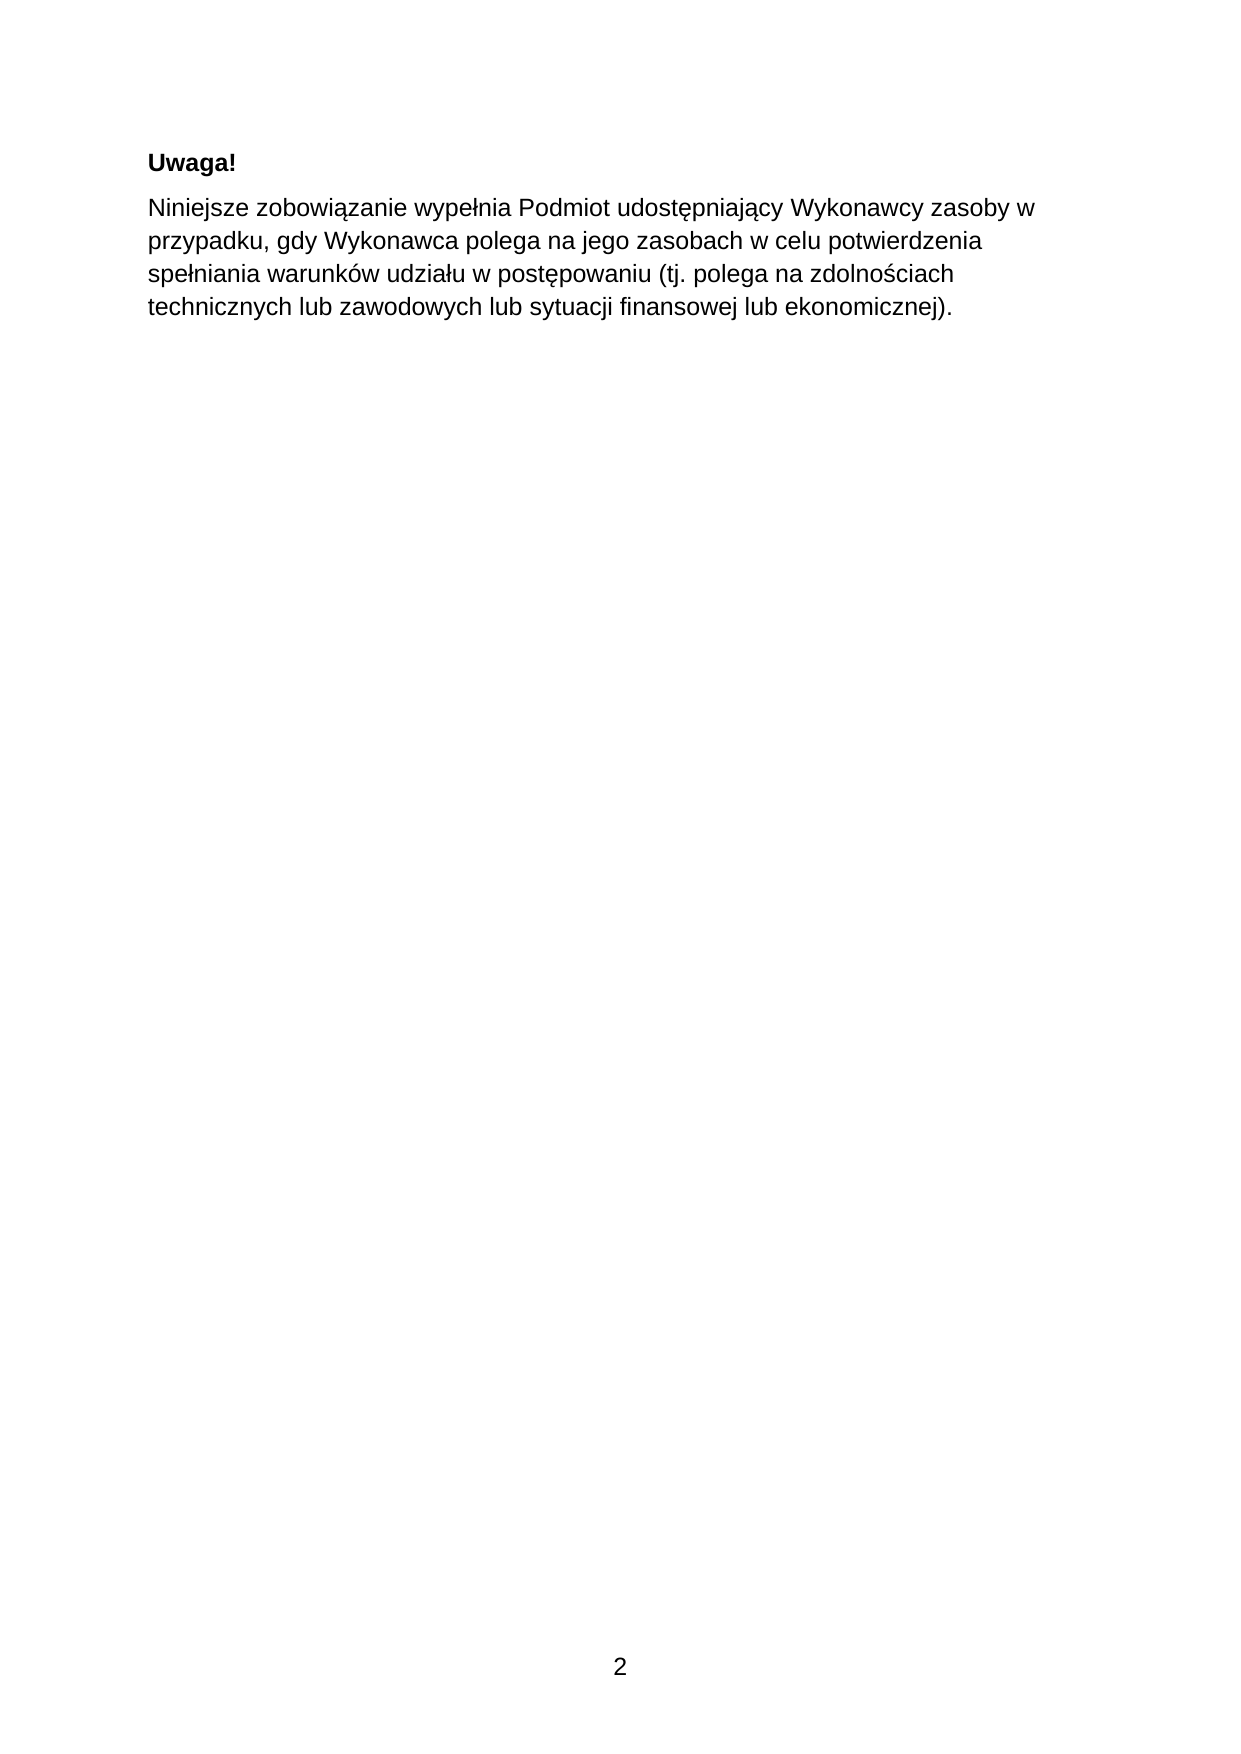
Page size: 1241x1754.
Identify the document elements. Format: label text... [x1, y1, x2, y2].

text Niniejsze zobowiązanie wypełnia Podmiot udostępniający Wykonawcy zasoby w przypadku, gdy Wykonawca polega na jego zasobach w celu potwierdzenia spełniania warunków udziału w postępowaniu (tj. polega na zdolnościach technicznych lub zawodowych lub sytuacji finansowej lub ekonomicznej). [148, 193, 1093, 321]
text Uwaga! [148, 148, 1093, 176]
